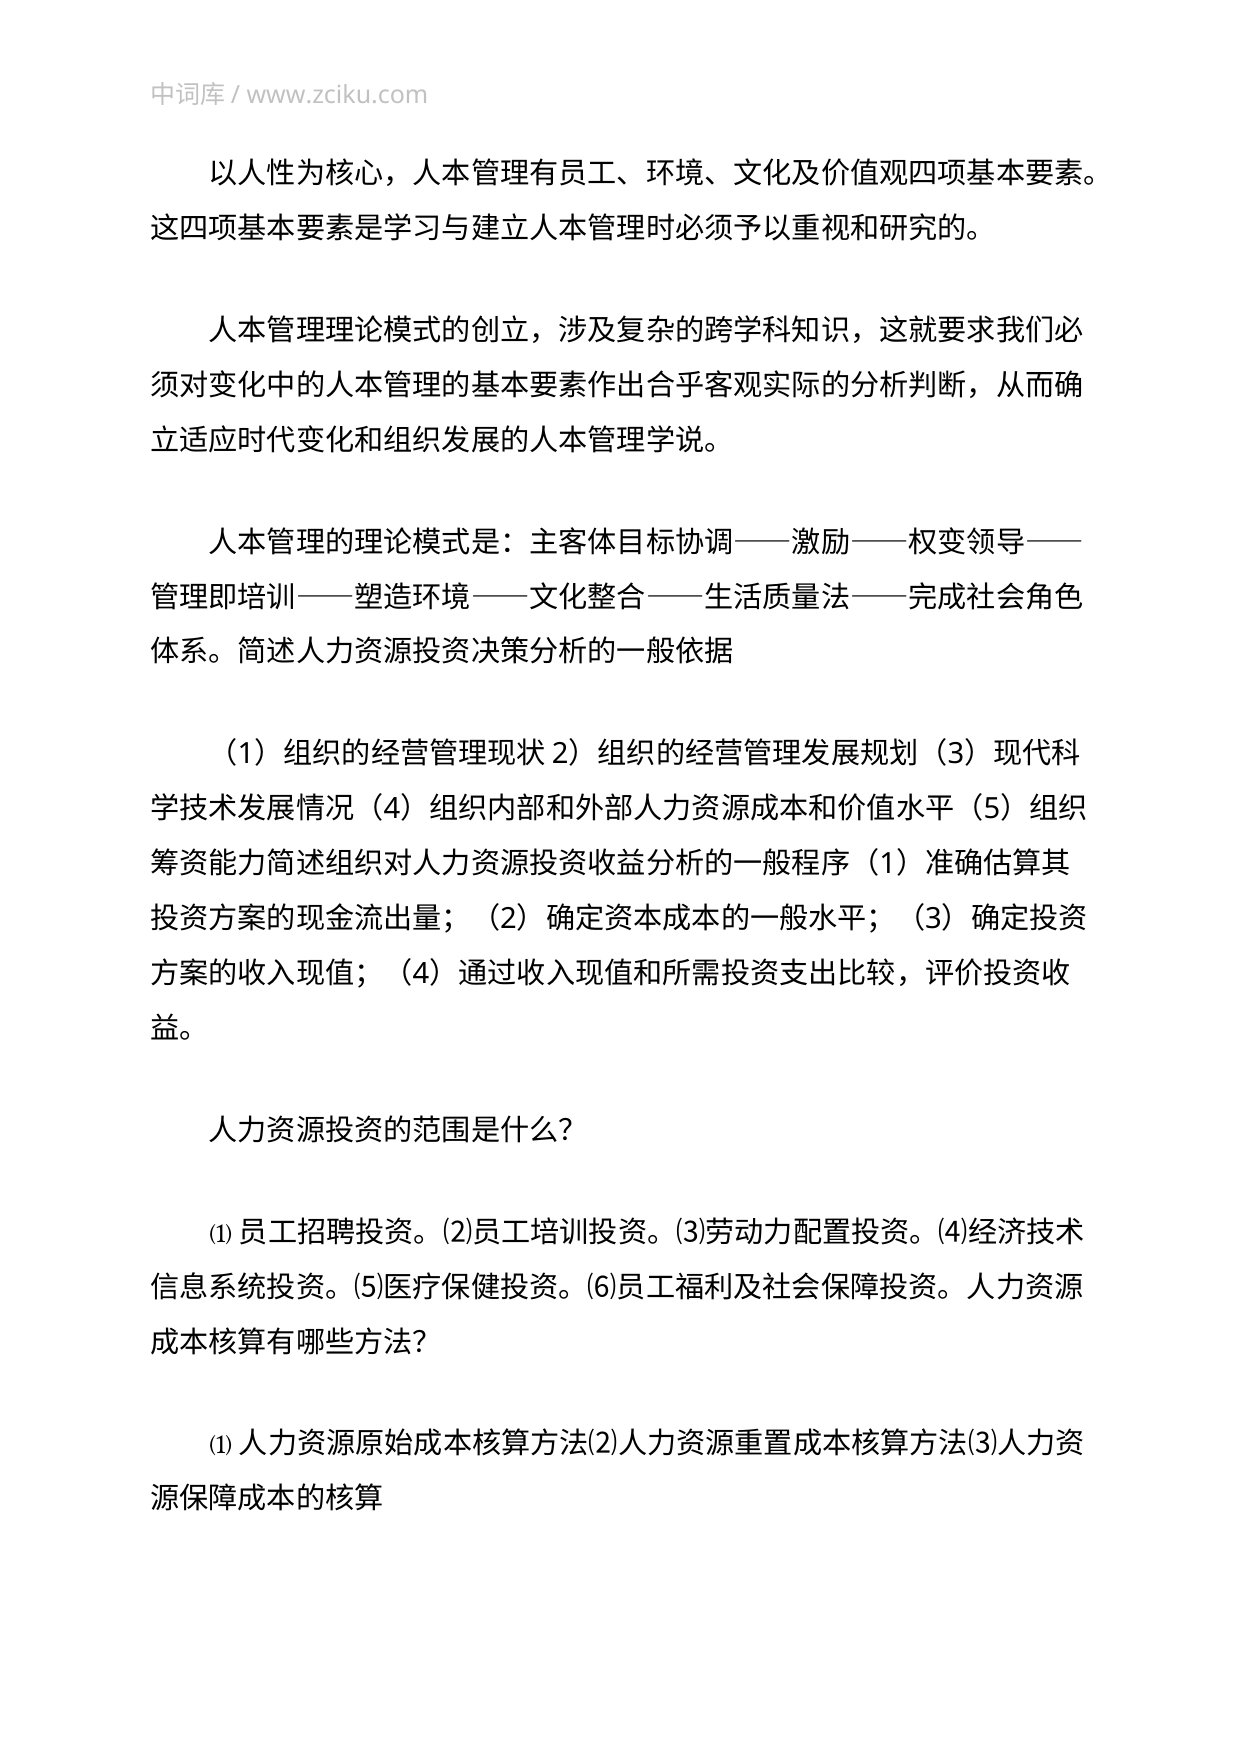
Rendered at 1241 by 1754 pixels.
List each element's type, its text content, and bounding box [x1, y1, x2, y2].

text （1）组织的经营管理现状2）组织的经营管理发展规划（3）现代科学技术发展情况（4）组织内部和外部人力资源成本和价值水平（5）组织筹资能力简述组织对人力资源投资收益分析的一般程序（1）准确估算其投资方案的现金流出量；（2）确定资本成本的一般水平；（3）确定投资方案的收入现值；（4）通过收入现值和所需投资支出比较，评价投资收益。 [150, 730, 1090, 1047]
text 人力资源投资的范围是什么？ [150, 1107, 1090, 1149]
text 以人性为核心，人本管理有员工、环境、文化及价值观四项基本要素。这四项基本要素是学习与建立人本管理时必须予以重视和研究的。 [150, 150, 1090, 247]
text ⑴人力资源原始成本核算方法⑵人力资源重置成本核算方法⑶人力资源保障成本的核算 [150, 1420, 1090, 1517]
text 人本管理的理论模式是：主客体目标协调——激励——权变领导——管理即培训——塑造环境——文化整合——生活质量法——完成社会角色体系。简述人力资源投资决策分析的一般依据 [150, 518, 1090, 670]
text ⑴员工招聘投资。⑵员工培训投资。⑶劳动力配置投资。⑷经济技术信息系统投资。⑸医疗保健投资。⑹员工福利及社会保障投资。人力资源成本核算有哪些方法？ [150, 1208, 1090, 1361]
text 人本管理理论模式的创立，涉及复杂的跨学科知识，这就要求我们必须对变化中的人本管理的基本要素作出合乎客观实际的分析判断，从而确立适应时代变化和组织发展的人本管理学说。 [150, 307, 1090, 459]
